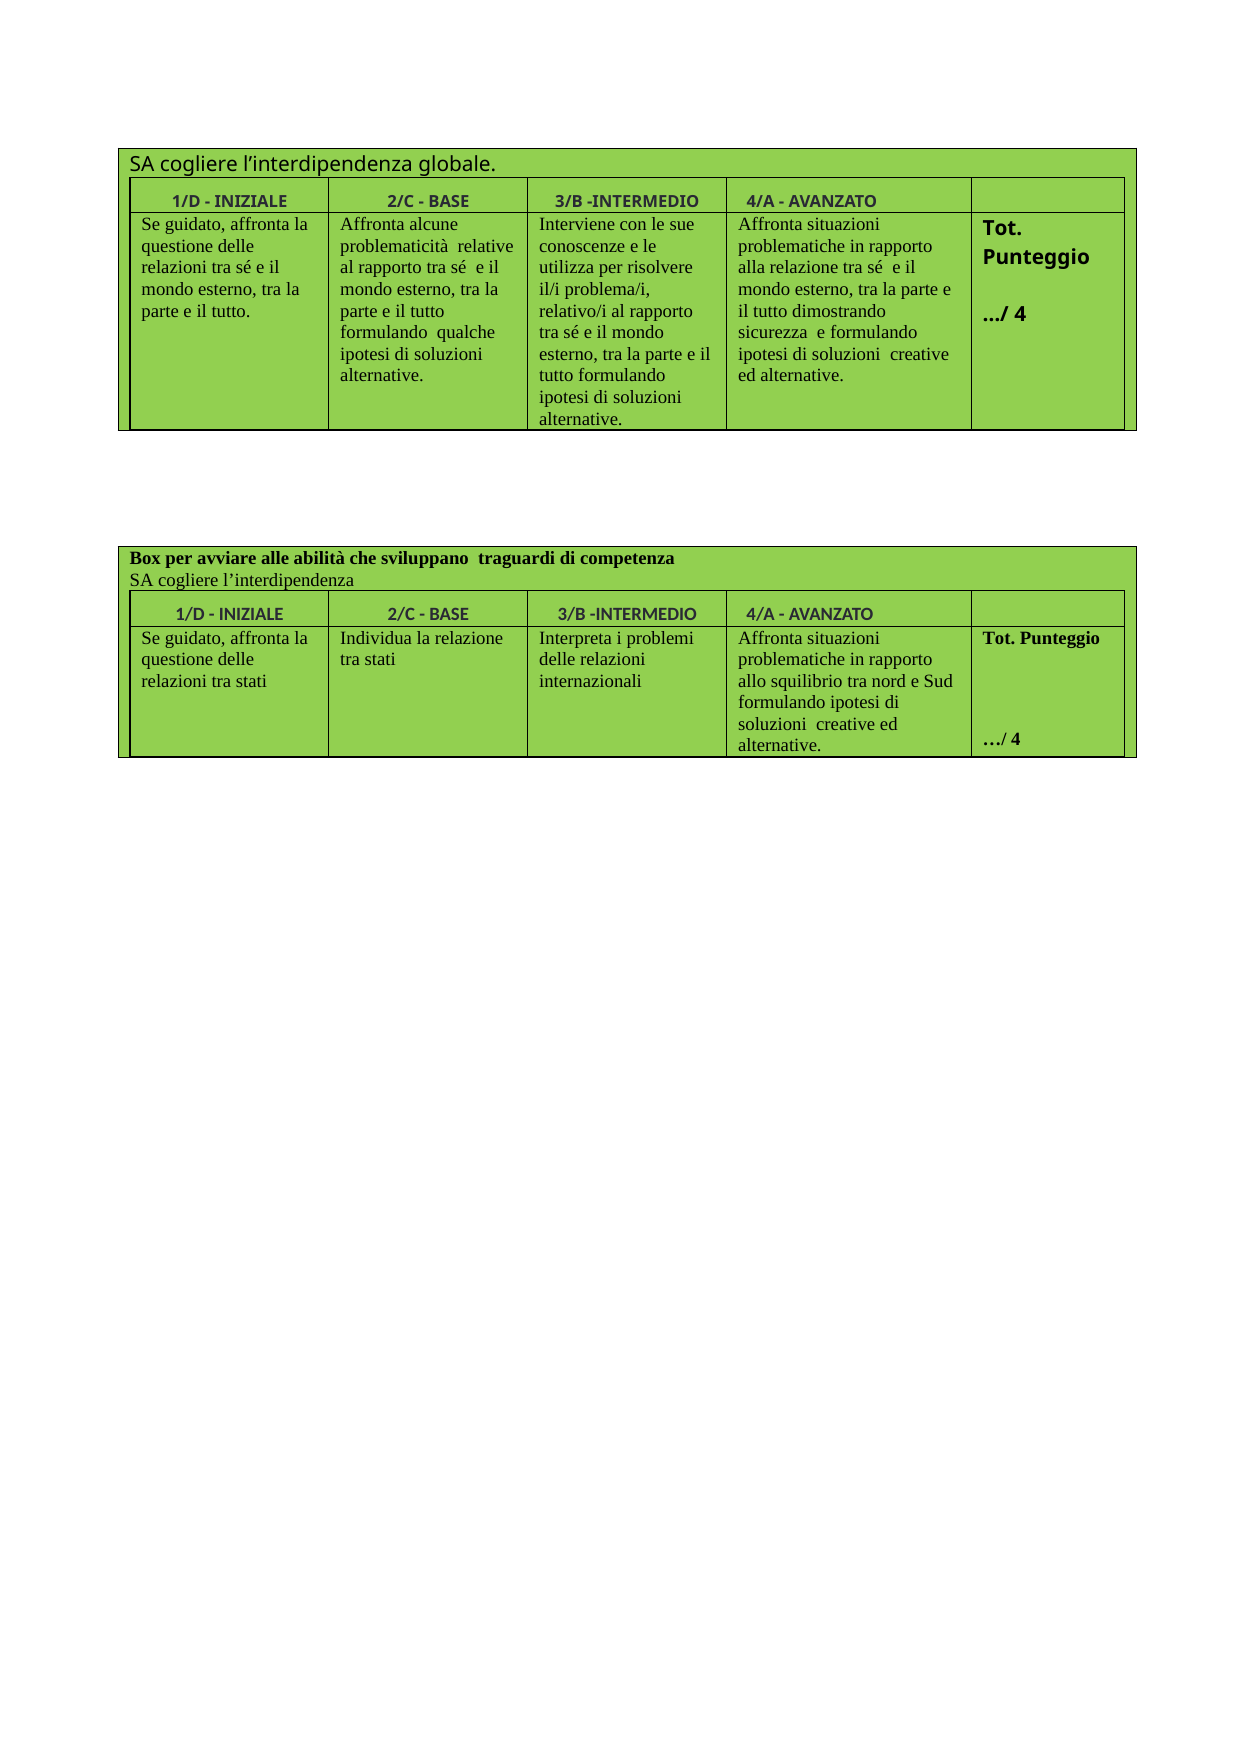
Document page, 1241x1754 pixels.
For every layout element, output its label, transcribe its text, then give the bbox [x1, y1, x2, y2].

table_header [119, 149, 1136, 430]
table_header Box per avviare alle abilità che sviluppano traguardi di competenza SA cogliere l’interdipendenza [119, 547, 1136, 757]
